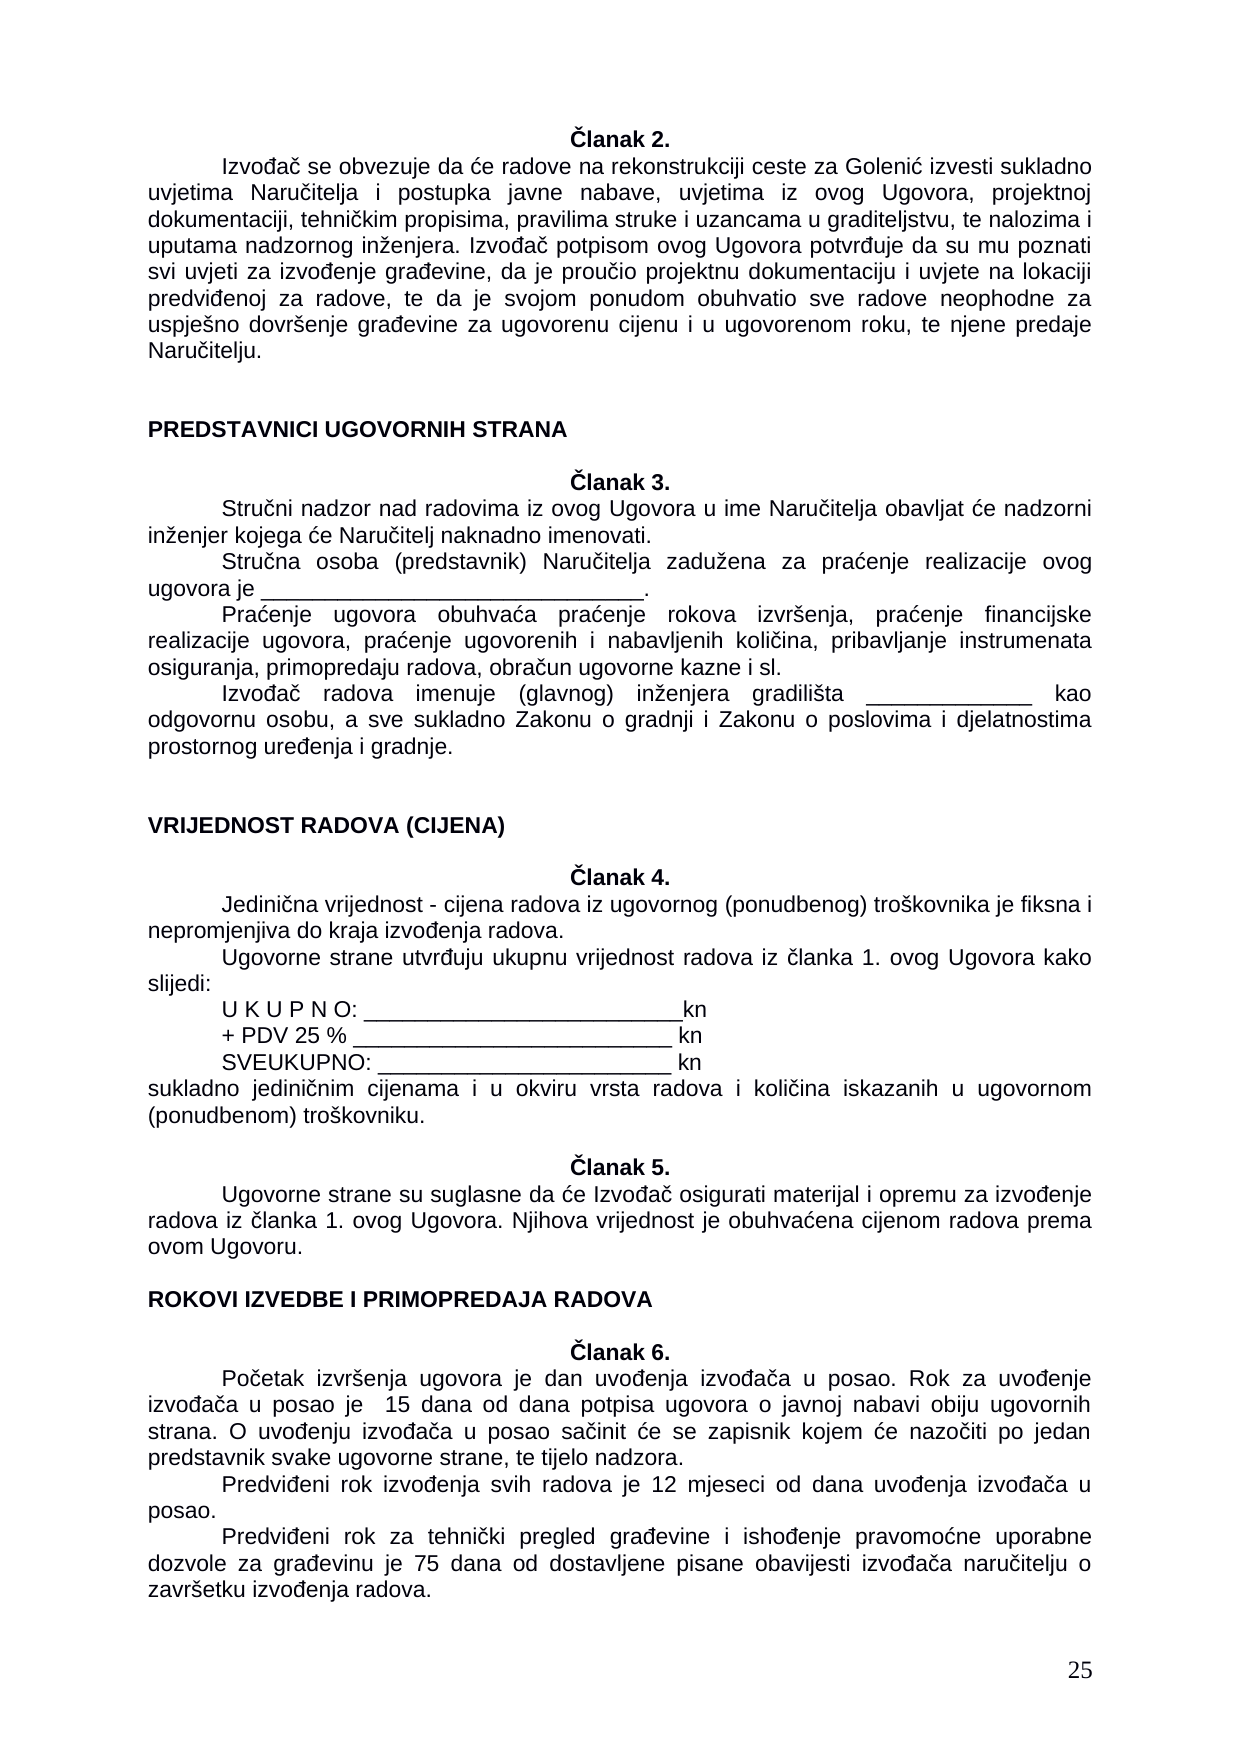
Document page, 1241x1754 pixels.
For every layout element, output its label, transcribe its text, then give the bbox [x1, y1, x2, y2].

text Izvođač radova imenuje (glavnog) inženjera gradilišta _____________ kao odgovornu osobu, a sve sukladno Zakonu o gradnji i Zakonu o poslovima i djelatnostima prostornog uređenja i gradnje. [148, 680, 1092, 759]
text Stručni nadzor nad radovima iz ovog Ugovora u ime Naručitelja obavljat će nadzorni inženjer kojega će Naručitelj naknadno imenovati. [148, 495, 1092, 548]
text Početak izvršenja ugovora je dan uvođenja izvođača u posao. Rok za uvođenje izvođača u posao je 15 dana od dana potpisa ugovora o javnoj nabavi obiju ugovornih strana. O uvođenju izvođača u posao sačinit će se zapisnik kojem će nazočiti po jedan predstavnik svake ugovorne strane, te tijelo nadzora. [148, 1365, 1092, 1471]
text Praćenje ugovora obuhvaća praćenje rokova izvršenja, praćenje financijske realizacije ugovora, praćenje ugovorenih i nabavljenih količina, pribavljanje instrumenata osiguranja, primopredaju radova, obračun ugovorne kazne i sl. [148, 601, 1092, 680]
text Predviđeni rok izvođenja svih radova je 12 mjeseci od dana uvođenja izvođača u posao. [148, 1471, 1092, 1523]
text Članak 6. [148, 1339, 1092, 1365]
text Ugovorne strane su suglasne da će Izvođač osigurati materijal i opremu za izvođenje radova iz članka 1. ovog Ugovora. Njihova vrijednost je obuhvaćena cijenom radova prema ovom Ugovoru. [148, 1181, 1092, 1260]
text Članak 4. [148, 864, 1092, 891]
text Izvođač se obvezuje da će radove na rekonstrukciji ceste za Golenić izvesti sukladno uvjetima Naručitelja i postupka javne nabave, uvjetima iz ovog Ugovora, projektnoj dokumentaciji, tehničkim propisima, pravilima struke i uzancama u graditeljstvu, te nalozima i uputama nadzornog inženjera. Izvođač potpisom ovog Ugovora potvrđuje da su mu poznati svi uvjeti za izvođenje građevine, da je proučio projektnu dokumentaciju i uvjete na lokaciji predviđenoj za radove, te da je svojom ponudom obuhvatio sve radove neophodne za uspješno dovršenje građevine za ugovorenu cijenu i u ugovorenom roku, te njene predaje Naručitelju. [148, 153, 1092, 364]
text U K U P N O: _________________________kn [148, 996, 1092, 1022]
text Stručna osoba (predstavnik) Naručitelja zadužena za praćenje realizacije ovog ugovora je ______________________________. [148, 548, 1092, 601]
text Članak 3. [148, 469, 1092, 495]
text Članak 5. [148, 1154, 1092, 1181]
text + PDV 25 % _________________________ kn [148, 1022, 1092, 1049]
text sukladno jediničnim cijenama i u okviru vrsta radova i količina iskazanih u ugovornom (ponudbenom) troškovniku. [148, 1075, 1092, 1128]
text VRIJEDNOST RADOVA (CIJENA) [148, 812, 1092, 838]
text Jedinična vrijednost - cijena radova iz ugovornog (ponudbenog) troškovnika je fiksna i nepromjenjiva do kraja izvođenja radova. [148, 891, 1092, 943]
text SVEUKUPNO: _______________________ kn [148, 1049, 1092, 1075]
text PREDSTAVNICI UGOVORNIH STRANA [148, 416, 1092, 443]
text Predviđeni rok za tehnički pregled građevine i ishođenje pravomoćne uporabne dozvole za građevinu je 75 dana od dostavljene pisane obavijesti izvođača naručitelju o završetku izvođenja radova. [148, 1523, 1092, 1602]
text Članak 2. [148, 126, 1092, 153]
text Ugovorne strane utvrđuju ukupnu vrijednost radova iz članka 1. ovog Ugovora kako slijedi: [148, 943, 1092, 996]
text ROKOVI IZVEDBE I PRIMOPREDAJA RADOVA [148, 1286, 1092, 1312]
